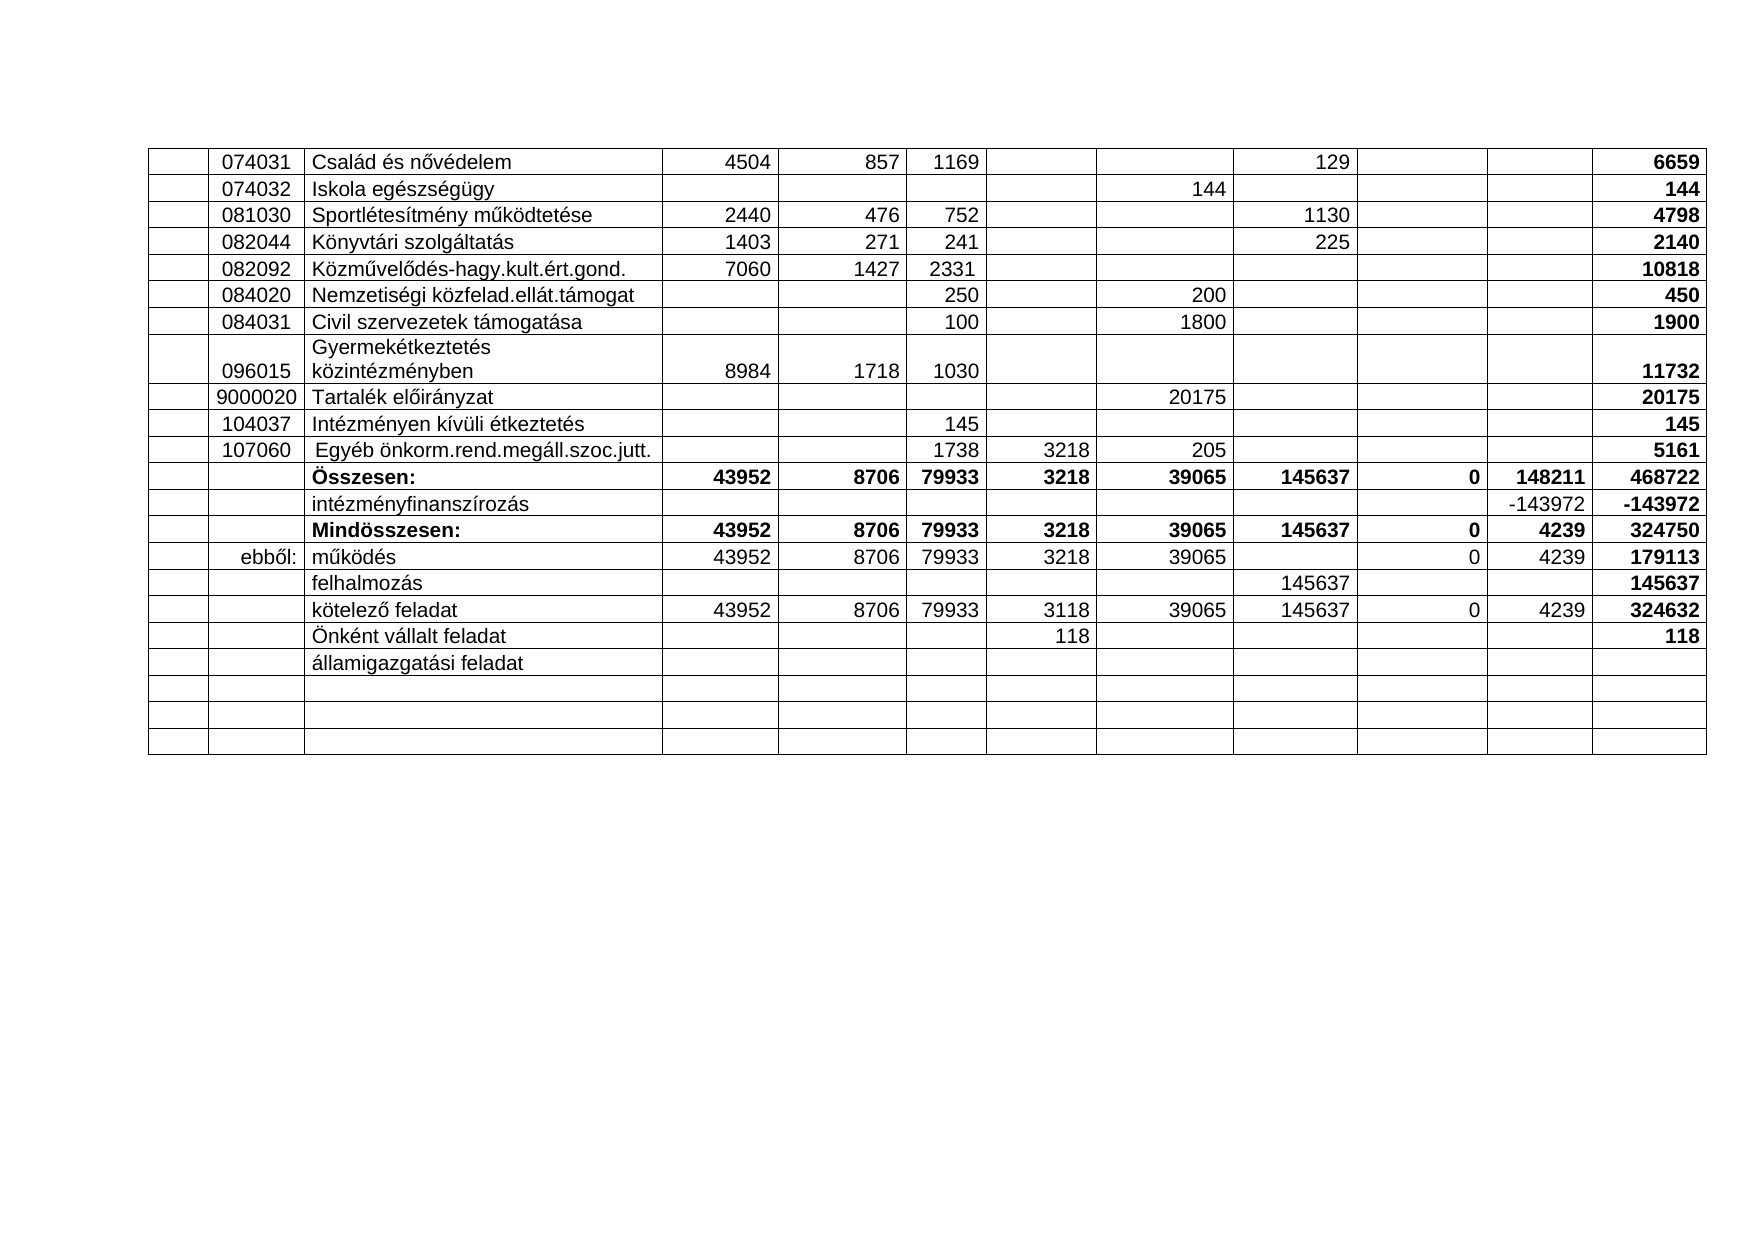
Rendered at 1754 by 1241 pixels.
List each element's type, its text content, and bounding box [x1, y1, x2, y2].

table_cell 179113 [1593, 543, 1706, 568]
table_cell [987, 729, 1096, 754]
table_cell [1097, 255, 1233, 280]
table_cell 20175 [1593, 384, 1706, 409]
table_cell [1358, 623, 1487, 648]
table_cell 20175 [1097, 384, 1233, 409]
table_cell [987, 702, 1096, 728]
table_cell [779, 570, 906, 595]
table_cell [1234, 490, 1357, 515]
table_cell [149, 308, 208, 333]
table_cell [149, 437, 208, 462]
table_cell 79933 [907, 516, 986, 542]
table_cell Civil szervezetek támogatása [305, 308, 662, 333]
table_cell [149, 175, 208, 201]
table_cell [779, 281, 906, 307]
table_cell [1488, 729, 1592, 754]
table_cell [1097, 410, 1233, 436]
table_cell [663, 384, 778, 409]
table_cell Mindösszesen: [305, 516, 662, 542]
table_cell -143972 [1488, 490, 1592, 515]
table_cell 39065 [1097, 543, 1233, 568]
table_cell [1234, 281, 1357, 307]
table_cell 250 [907, 281, 986, 307]
table_cell 205 [1097, 437, 1233, 462]
table_cell [209, 596, 304, 622]
table_cell 118 [1593, 623, 1706, 648]
table_cell 200 [1097, 281, 1233, 307]
table_cell 39065 [1097, 516, 1233, 542]
table_cell [1097, 649, 1233, 675]
table_cell 1800 [1097, 308, 1233, 333]
table_cell 324750 [1593, 516, 1706, 542]
table_cell [1488, 281, 1592, 307]
table_cell [1488, 623, 1592, 648]
table_cell 1718 [779, 335, 906, 382]
table_cell [1358, 410, 1487, 436]
table_cell 082092 [209, 255, 304, 280]
table_cell 324632 [1593, 596, 1706, 622]
table_cell 081030 [209, 202, 304, 227]
table_cell [1234, 702, 1357, 728]
table_cell 4239 [1488, 543, 1592, 568]
table_cell 8984 [663, 335, 778, 382]
table_cell 8706 [779, 543, 906, 568]
table_cell Gyermekétkeztetés közintézményben [305, 335, 662, 382]
table_cell [907, 729, 986, 754]
table_cell [305, 702, 662, 728]
table_cell 2140 [1593, 228, 1706, 254]
table_cell 225 [1234, 228, 1357, 254]
table_cell [663, 281, 778, 307]
table_cell [1488, 308, 1592, 333]
table_cell [209, 516, 304, 542]
table_cell [1358, 676, 1487, 701]
table_cell [1234, 543, 1357, 568]
table_cell [1358, 255, 1487, 280]
table_cell 1403 [663, 228, 778, 254]
table_cell 468722 [1593, 463, 1706, 489]
table_cell 0 [1358, 596, 1487, 622]
table_cell 144 [1097, 175, 1233, 201]
table_cell Egyéb önkorm.rend.megáll.szoc.jutt. [305, 437, 662, 462]
table_cell [209, 570, 304, 595]
table_cell [1234, 308, 1357, 333]
table_cell [149, 490, 208, 515]
table_cell [779, 702, 906, 728]
table_cell -143972 [1593, 490, 1706, 515]
table_cell 107060 [209, 437, 304, 462]
table_cell [1234, 384, 1357, 409]
table_cell Család és nővédelem [305, 149, 662, 174]
table_cell [1234, 649, 1357, 675]
table_cell [1358, 281, 1487, 307]
table_cell [987, 228, 1096, 254]
table_cell 145637 [1234, 570, 1357, 595]
table_cell [149, 384, 208, 409]
table_cell [1358, 490, 1487, 515]
table_cell [149, 463, 208, 489]
table_cell [149, 281, 208, 307]
table_cell 145637 [1234, 463, 1357, 489]
table_cell Önként vállalt feladat [305, 623, 662, 648]
table_cell [149, 335, 208, 382]
table_cell [149, 702, 208, 728]
table_cell [1358, 384, 1487, 409]
table_cell 3218 [987, 437, 1096, 462]
table_cell [1358, 729, 1487, 754]
table_cell [1234, 410, 1357, 436]
table_cell 0 [1358, 516, 1487, 542]
table_cell [1097, 228, 1233, 254]
table_cell 1169 [907, 149, 986, 174]
table_cell [663, 437, 778, 462]
table_cell [1097, 149, 1233, 174]
table_cell 3118 [987, 596, 1096, 622]
table_cell [1097, 335, 1233, 382]
table_cell 79933 [907, 543, 986, 568]
table_cell 082044 [209, 228, 304, 254]
table_cell [987, 308, 1096, 333]
table_cell Összesen: [305, 463, 662, 489]
table_cell 9000020 [209, 384, 304, 409]
table_cell 144 [1593, 175, 1706, 201]
table_cell ebből: [209, 543, 304, 568]
table_cell [779, 729, 906, 754]
table_cell [663, 729, 778, 754]
table_cell Közművelődés-hagy.kult.ért.gond. [305, 255, 662, 280]
table_cell [987, 281, 1096, 307]
table_cell [1488, 255, 1592, 280]
table_cell 476 [779, 202, 906, 227]
table_cell 43952 [663, 543, 778, 568]
table_cell [149, 149, 208, 174]
table_cell [149, 649, 208, 675]
table_cell [1488, 335, 1592, 382]
table_cell [907, 570, 986, 595]
table_cell 096015 [209, 335, 304, 382]
table_cell 7060 [663, 255, 778, 280]
table_cell [1234, 729, 1357, 754]
table_cell 148211 [1488, 463, 1592, 489]
table_cell [987, 410, 1096, 436]
table_cell [1358, 335, 1487, 382]
table_cell [907, 676, 986, 701]
table_cell [663, 623, 778, 648]
table_cell 100 [907, 308, 986, 333]
table_cell [779, 676, 906, 701]
table_cell 0 [1358, 543, 1487, 568]
table_cell [907, 490, 986, 515]
table_cell 1427 [779, 255, 906, 280]
table_cell [1097, 202, 1233, 227]
table_cell [907, 384, 986, 409]
table_cell 4798 [1593, 202, 1706, 227]
table_cell [987, 384, 1096, 409]
table_cell 3218 [987, 516, 1096, 542]
table_cell 4239 [1488, 596, 1592, 622]
table_cell [149, 543, 208, 568]
table_cell [1488, 228, 1592, 254]
table_cell Könyvtári szolgáltatás [305, 228, 662, 254]
table_cell [1234, 623, 1357, 648]
table_cell 145637 [1593, 570, 1706, 595]
table_cell [1488, 649, 1592, 675]
table_cell 2331 [907, 255, 986, 280]
table_cell [1358, 649, 1487, 675]
table_cell [1488, 410, 1592, 436]
table_cell [1097, 623, 1233, 648]
table_cell [209, 729, 304, 754]
table_cell [1488, 437, 1592, 462]
table_cell 8706 [779, 516, 906, 542]
table_cell Nemzetiségi közfelad.ellát.támogat [305, 281, 662, 307]
table_cell [779, 490, 906, 515]
table_cell 145 [907, 410, 986, 436]
table_cell [1593, 676, 1706, 701]
table_cell 8706 [779, 463, 906, 489]
table_cell [907, 175, 986, 201]
table_cell [779, 649, 906, 675]
table_cell [305, 729, 662, 754]
table_cell 11732 [1593, 335, 1706, 382]
table_cell 450 [1593, 281, 1706, 307]
table_cell 074031 [209, 149, 304, 174]
table_cell [779, 623, 906, 648]
table_cell [987, 335, 1096, 382]
table_cell [149, 202, 208, 227]
table_cell [663, 676, 778, 701]
table_cell [987, 255, 1096, 280]
table_cell [149, 729, 208, 754]
table_cell [1358, 175, 1487, 201]
table_cell kötelező feladat [305, 596, 662, 622]
table_cell 5161 [1593, 437, 1706, 462]
table_cell működés [305, 543, 662, 568]
table_cell [1488, 702, 1592, 728]
table_cell 241 [907, 228, 986, 254]
table_cell 104037 [209, 410, 304, 436]
table_cell 1130 [1234, 202, 1357, 227]
table_cell [1593, 649, 1706, 675]
table_cell 118 [987, 623, 1096, 648]
table_cell intézményfinanszírozás [305, 490, 662, 515]
table_cell 2440 [663, 202, 778, 227]
table_cell 39065 [1097, 596, 1233, 622]
table_cell [987, 649, 1096, 675]
table_cell [1234, 676, 1357, 701]
table_cell [1358, 702, 1487, 728]
table_cell [209, 623, 304, 648]
table_cell [209, 463, 304, 489]
table_cell [987, 676, 1096, 701]
table_cell [663, 649, 778, 675]
table_cell [1358, 149, 1487, 174]
table_cell 084031 [209, 308, 304, 333]
table_cell [987, 570, 1096, 595]
table_cell Intézményen kívüli étkeztetés [305, 410, 662, 436]
table_cell [1097, 676, 1233, 701]
table_cell 752 [907, 202, 986, 227]
table_cell [1097, 729, 1233, 754]
table_cell 074032 [209, 175, 304, 201]
table_cell [1097, 570, 1233, 595]
table_cell [1488, 175, 1592, 201]
table_cell [663, 570, 778, 595]
table_cell 4239 [1488, 516, 1592, 542]
table_cell [907, 623, 986, 648]
table_cell [1234, 175, 1357, 201]
table_cell államigazgatási feladat [305, 649, 662, 675]
table_cell 43952 [663, 516, 778, 542]
table_cell [1358, 228, 1487, 254]
table_cell [149, 676, 208, 701]
table_cell [1234, 255, 1357, 280]
table_cell [209, 490, 304, 515]
table_cell [987, 202, 1096, 227]
table_cell 084020 [209, 281, 304, 307]
table_cell [1358, 437, 1487, 462]
table_cell [1234, 335, 1357, 382]
table_cell Iskola egészségügy [305, 175, 662, 201]
table_cell 1030 [907, 335, 986, 382]
table_cell 6659 [1593, 149, 1706, 174]
table_cell 145 [1593, 410, 1706, 436]
table_cell [149, 596, 208, 622]
table_cell [1234, 437, 1357, 462]
table_cell 271 [779, 228, 906, 254]
table_cell [907, 649, 986, 675]
table_cell Tartalék előirányzat [305, 384, 662, 409]
table_cell [1488, 570, 1592, 595]
table_cell 3218 [987, 543, 1096, 568]
table_cell [1097, 702, 1233, 728]
table_cell [209, 702, 304, 728]
table_cell [663, 175, 778, 201]
table_cell [1358, 570, 1487, 595]
table_cell [149, 228, 208, 254]
table_cell [305, 676, 662, 701]
table_cell [149, 410, 208, 436]
table_cell 1900 [1593, 308, 1706, 333]
table_cell [663, 308, 778, 333]
table_cell [1593, 729, 1706, 754]
table_cell 8706 [779, 596, 906, 622]
table_cell [907, 702, 986, 728]
table_cell [209, 676, 304, 701]
table_cell [1488, 149, 1592, 174]
table_cell 10818 [1593, 255, 1706, 280]
table_cell 4504 [663, 149, 778, 174]
table_cell 43952 [663, 463, 778, 489]
table_cell 857 [779, 149, 906, 174]
table_cell 43952 [663, 596, 778, 622]
table_cell [149, 623, 208, 648]
table_cell 1738 [907, 437, 986, 462]
table_cell 39065 [1097, 463, 1233, 489]
table_cell Sportlétesítmény működtetése [305, 202, 662, 227]
table_cell 145637 [1234, 596, 1357, 622]
table_cell [149, 255, 208, 280]
table_cell [1488, 384, 1592, 409]
table_cell [1488, 202, 1592, 227]
table_cell 79933 [907, 596, 986, 622]
table_cell 145637 [1234, 516, 1357, 542]
table_cell [1488, 676, 1592, 701]
table_cell [779, 437, 906, 462]
table_cell [1593, 702, 1706, 728]
table_cell [987, 490, 1096, 515]
table_cell [663, 490, 778, 515]
table_cell [779, 308, 906, 333]
table_cell felhalmozás [305, 570, 662, 595]
table_cell [1358, 202, 1487, 227]
table_cell 3218 [987, 463, 1096, 489]
table_cell [779, 410, 906, 436]
table_cell 129 [1234, 149, 1357, 174]
table_cell [209, 649, 304, 675]
table_cell [149, 570, 208, 595]
table_cell [779, 175, 906, 201]
table_cell [663, 410, 778, 436]
table_cell [149, 516, 208, 542]
table_cell [987, 175, 1096, 201]
table_cell [1358, 308, 1487, 333]
table_cell [1097, 490, 1233, 515]
table_cell 0 [1358, 463, 1487, 489]
table_cell [663, 702, 778, 728]
table_cell 79933 [907, 463, 986, 489]
table_cell [987, 149, 1096, 174]
table_cell [779, 384, 906, 409]
